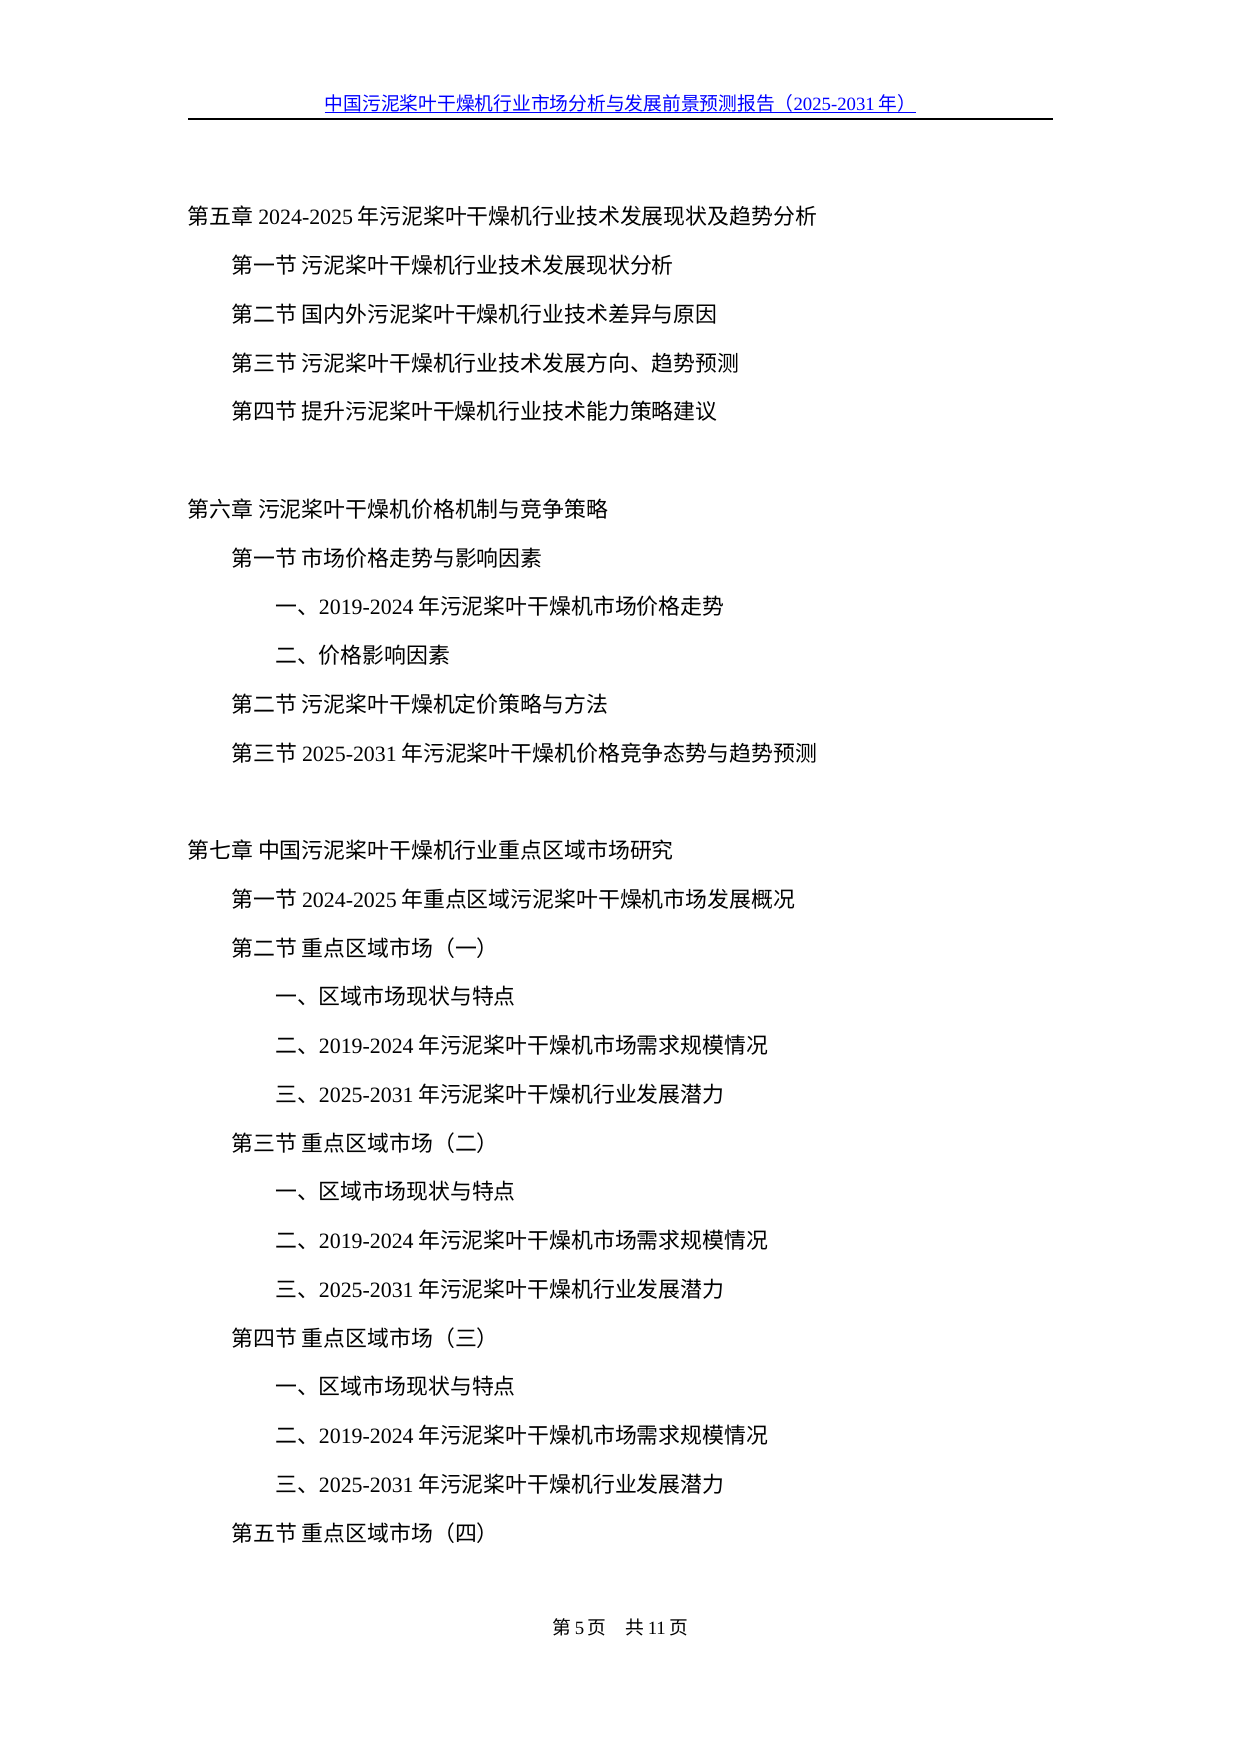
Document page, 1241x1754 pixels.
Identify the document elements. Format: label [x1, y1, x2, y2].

text [187, 150, 1053, 1548]
